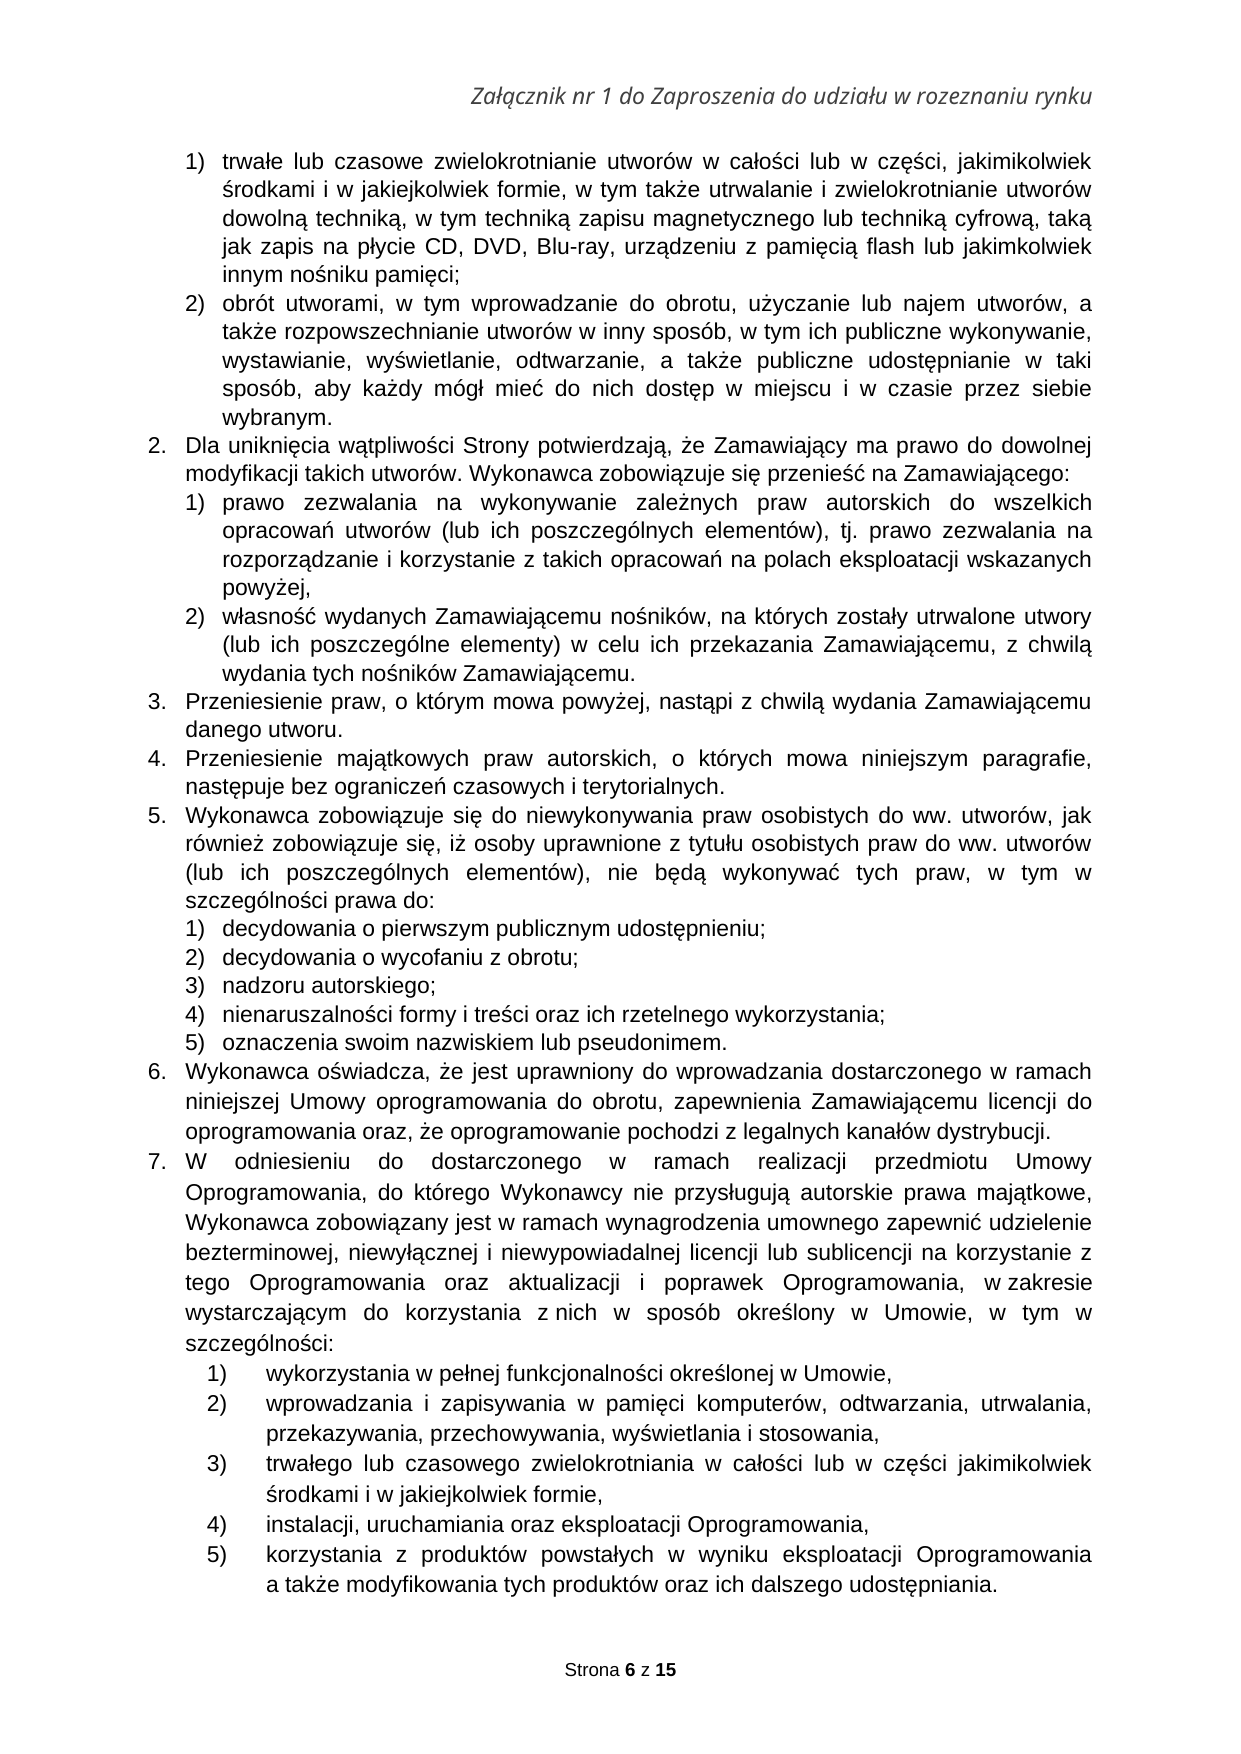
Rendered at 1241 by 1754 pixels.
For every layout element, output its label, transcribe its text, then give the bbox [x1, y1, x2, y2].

list instalacji, uruchamiania oraz eksploatacji Oprogramowania, [207, 1511, 1093, 1537]
list oznaczenia swoim nazwiskiem lub pseudonimem. [185, 1029, 1093, 1056]
list Wykonawca zobowiązuje się do niewykonywania praw osobistych do ww. utworów, jak również zobowiązuje się, iż osoby uprawnione z tytułu osobistych praw do ww. utworów (lub ich poszczególnych elementów), nie będą wykonywać tych praw, w tym w szczególności prawa do: [148, 802, 1093, 913]
list korzystania z produktów powstałych w wyniku eksploatacji Oprogramowania a także modyfikowania tych produktów oraz ich dalszego udostępniania. [207, 1541, 1093, 1597]
list własność wydanych Zamawiającemu nośników, na których zostały utrwalone utwory (lub ich poszczególne elementy) w celu ich przekazania Zamawiającemu, z chwilą wydania tych nośników Zamawiającemu. [185, 603, 1093, 686]
list Dla uniknięcia wątpliwości Strony potwierdzają, że Zamawiający ma prawo do dowolnej modyfikacji takich utworów. Wykonawca zobowiązuje się przenieść na Zamawiającego: [148, 432, 1093, 487]
list W odniesieniu do dostarczonego w ramach realizacji przedmiotu Umowy Oprogramowania, do którego Wykonawcy nie przysługują autorskie prawa majątkowe, Wykonawca zobowiązany jest w ramach wynagrodzenia umownego zapewnić udzielenie bezterminowej, niewyłącznej i niewypowiadalnej licencji lub sublicencji na korzystanie z tego Oprogramowania oraz aktualizacji i poprawek Oprogramowania, w zakresie wystarczającym do korzystania z nich w sposób określony w Umowie, w tym w szczególności: [148, 1148, 1093, 1356]
list nadzoru autorskiego; [185, 972, 1093, 999]
list trwałego lub czasowego zwielokrotniania w całości lub w części jakimikolwiek środkami i w jakiejkolwiek formie, [207, 1450, 1093, 1507]
list trwałe lub czasowe zwielokrotnianie utworów w całości lub w części, jakimikolwiek środkami i w jakiejkolwiek formie, w tym także utrwalanie i zwielokrotnianie utworów dowolną techniką, w tym techniką zapisu magnetycznego lub techniką cyfrową, taką jak zapis na płycie CD, DVD, Blu-ray, urządzeniu z pamięcią flash lub jakimkolwiek innym nośniku pamięci; [185, 148, 1093, 288]
list wykorzystania w pełnej funkcjonalności określonej w Umowie, [207, 1360, 1093, 1386]
list wprowadzania i zapisywania w pamięci komputerów, odtwarzania, utrwalania, przekazywania, przechowywania, wyświetlania i stosowania, [207, 1390, 1093, 1446]
list nienaruszalności formy i treści oraz ich rzetelnego wykorzystania; [185, 1001, 1093, 1027]
list prawo zezwalania na wykonywanie zależnych praw autorskich do wszelkich opracowań utworów (lub ich poszczególnych elementów), tj. prawo zezwalania na rozporządzanie i korzystanie z takich opracowań na polach eksploatacji wskazanych powyżej, [185, 489, 1093, 601]
list decydowania o wycofaniu z obrotu; [185, 944, 1093, 970]
list Przeniesienie praw, o którym mowa powyżej, nastąpi z chwilą wydania Zamawiającemu danego utworu. [148, 688, 1093, 743]
list Przeniesienie majątkowych praw autorskich, o których mowa niniejszym paragrafie, następuje bez ograniczeń czasowych i terytorialnych. [148, 745, 1093, 799]
list decydowania o pierwszym publicznym udostępnieniu; [185, 915, 1093, 942]
list obrót utworami, w tym wprowadzanie do obrotu, użyczanie lub najem utworów, a także rozpowszechnianie utworów w inny sposób, w tym ich publiczne wykonywanie, wystawianie, wyświetlanie, odtwarzanie, a także publiczne udostępnianie w taki sposób, aby każdy mógł mieć do nich dostęp w miejscu i w czasie przez siebie wybranym. [185, 290, 1093, 430]
list Wykonawca oświadcza, że jest uprawniony do wprowadzania dostarczonego w ramach niniejszej Umowy oprogramowania do obrotu, zapewnienia Zamawiającemu licencji do oprogramowania oraz, że oprogramowanie pochodzi z legalnych kanałów dystrybucji. [148, 1058, 1093, 1144]
